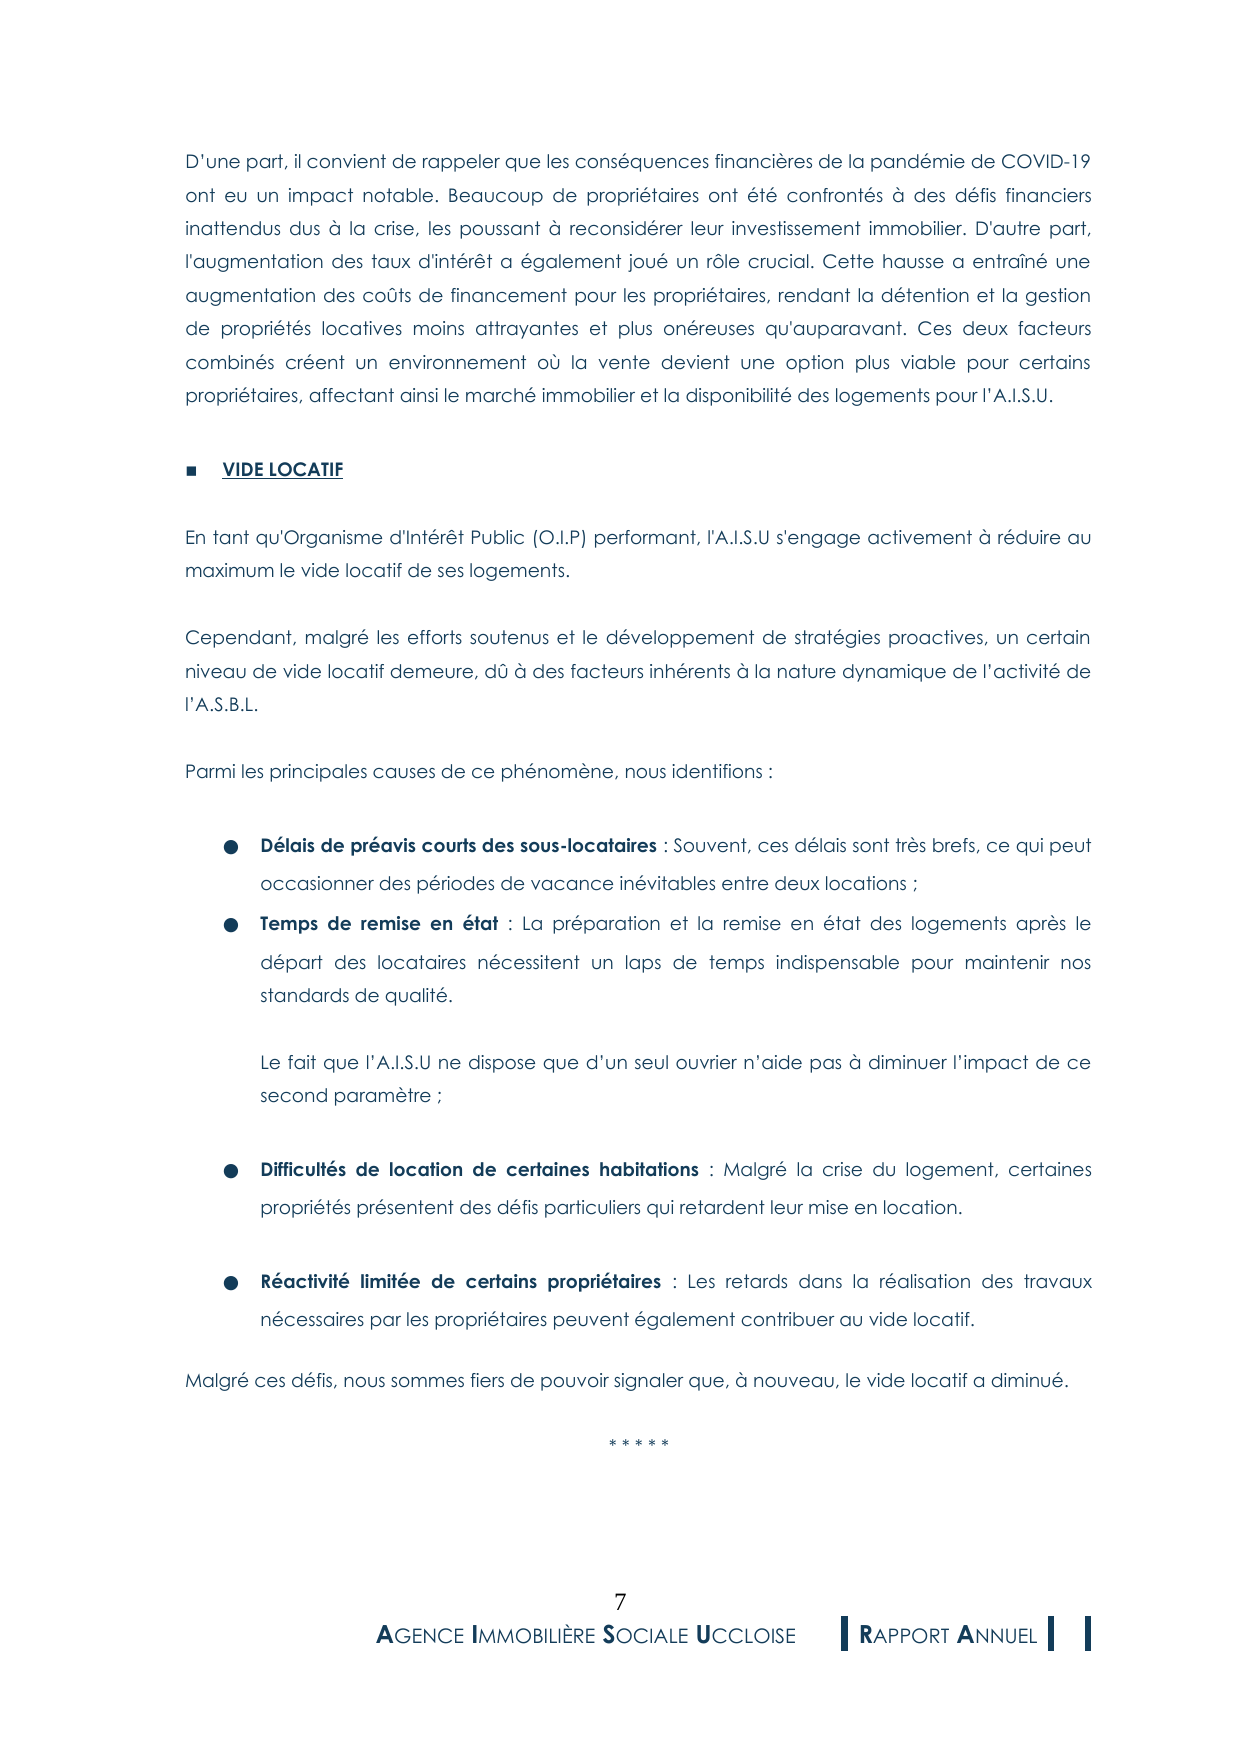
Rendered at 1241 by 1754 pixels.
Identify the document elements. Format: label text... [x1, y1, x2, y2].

list Temps de remise en état : La préparation et la remise en état des logements après le départ des locataires nécessitent un laps de temps indispensable pour maintenir nos standards de qualité. [223, 903, 1093, 1008]
text En tant qu'Organisme d'Intérêt Public (O.I.P) performant, l'A.I.S.U s'engage activement à réduire au maximum le vide locatif de ses logements. [185, 523, 1093, 584]
list VIDE LOCATIF [185, 448, 1093, 487]
list Délais de préavis courts des sous-locataires : Souvent, ces délais sont très brefs, ce qui peut occasionner des périodes de vacance inévitables entre deux locations ; [223, 824, 1093, 896]
text D’une part, il convient de rappeler que les conséquences financières de la pandémie de COVID-19 ont eu un impact notable. Beaucoup de propriétaires ont été confrontés à des défis financiers inattendus dus à la crise, les poussant à reconsidérer leur investissement immobilier. D'autre part, l'augmentation des taux d'intérêt a également joué un rôle crucial. Cette hausse a entraîné une augmentation des coûts de financement pour les propriétaires, rendant la détention et la gestion de propriétés locatives moins attrayantes et plus onéreuses qu'auparavant. Ces deux facteurs combinés créent un environnement où la vente devient une option plus viable pour certains propriétaires, affectant ainsi le marché immobilier et la disponibilité des logements pour l’A.I.S.U. [185, 148, 1093, 408]
list Réactivité limitée de certains propriétaires : Les retards dans la réalisation des travaux nécessaires par les propriétaires peuvent également contribuer au vide locatif. [223, 1261, 1093, 1332]
text Le fait que l’A.I.S.U ne dispose que d’un seul ouvrier n’aide pas à diminuer l’impact de ce second paramètre ; [260, 1048, 1093, 1108]
text Malgré ces défis, nous sommes fiers de pouvoir signaler que, à nouveau, le vide locatif a diminué. [185, 1366, 1093, 1393]
text * * * * * [185, 1433, 1093, 1459]
list Difficultés de location de certaines habitations : Malgré la crise du logement, certaines propriétés présentent des défis particuliers qui retardent leur mise en location. [223, 1149, 1093, 1221]
text Parmi les principales causes de ce phénomène, nous identifions : [185, 757, 1093, 784]
text Cependant, malgré les efforts soutenus et le développement de stratégies proactives, un certain niveau de vide locatif demeure, dû à des facteurs inhérents à la nature dynamique de l’activité de l’A.S.B.L. [185, 624, 1093, 717]
